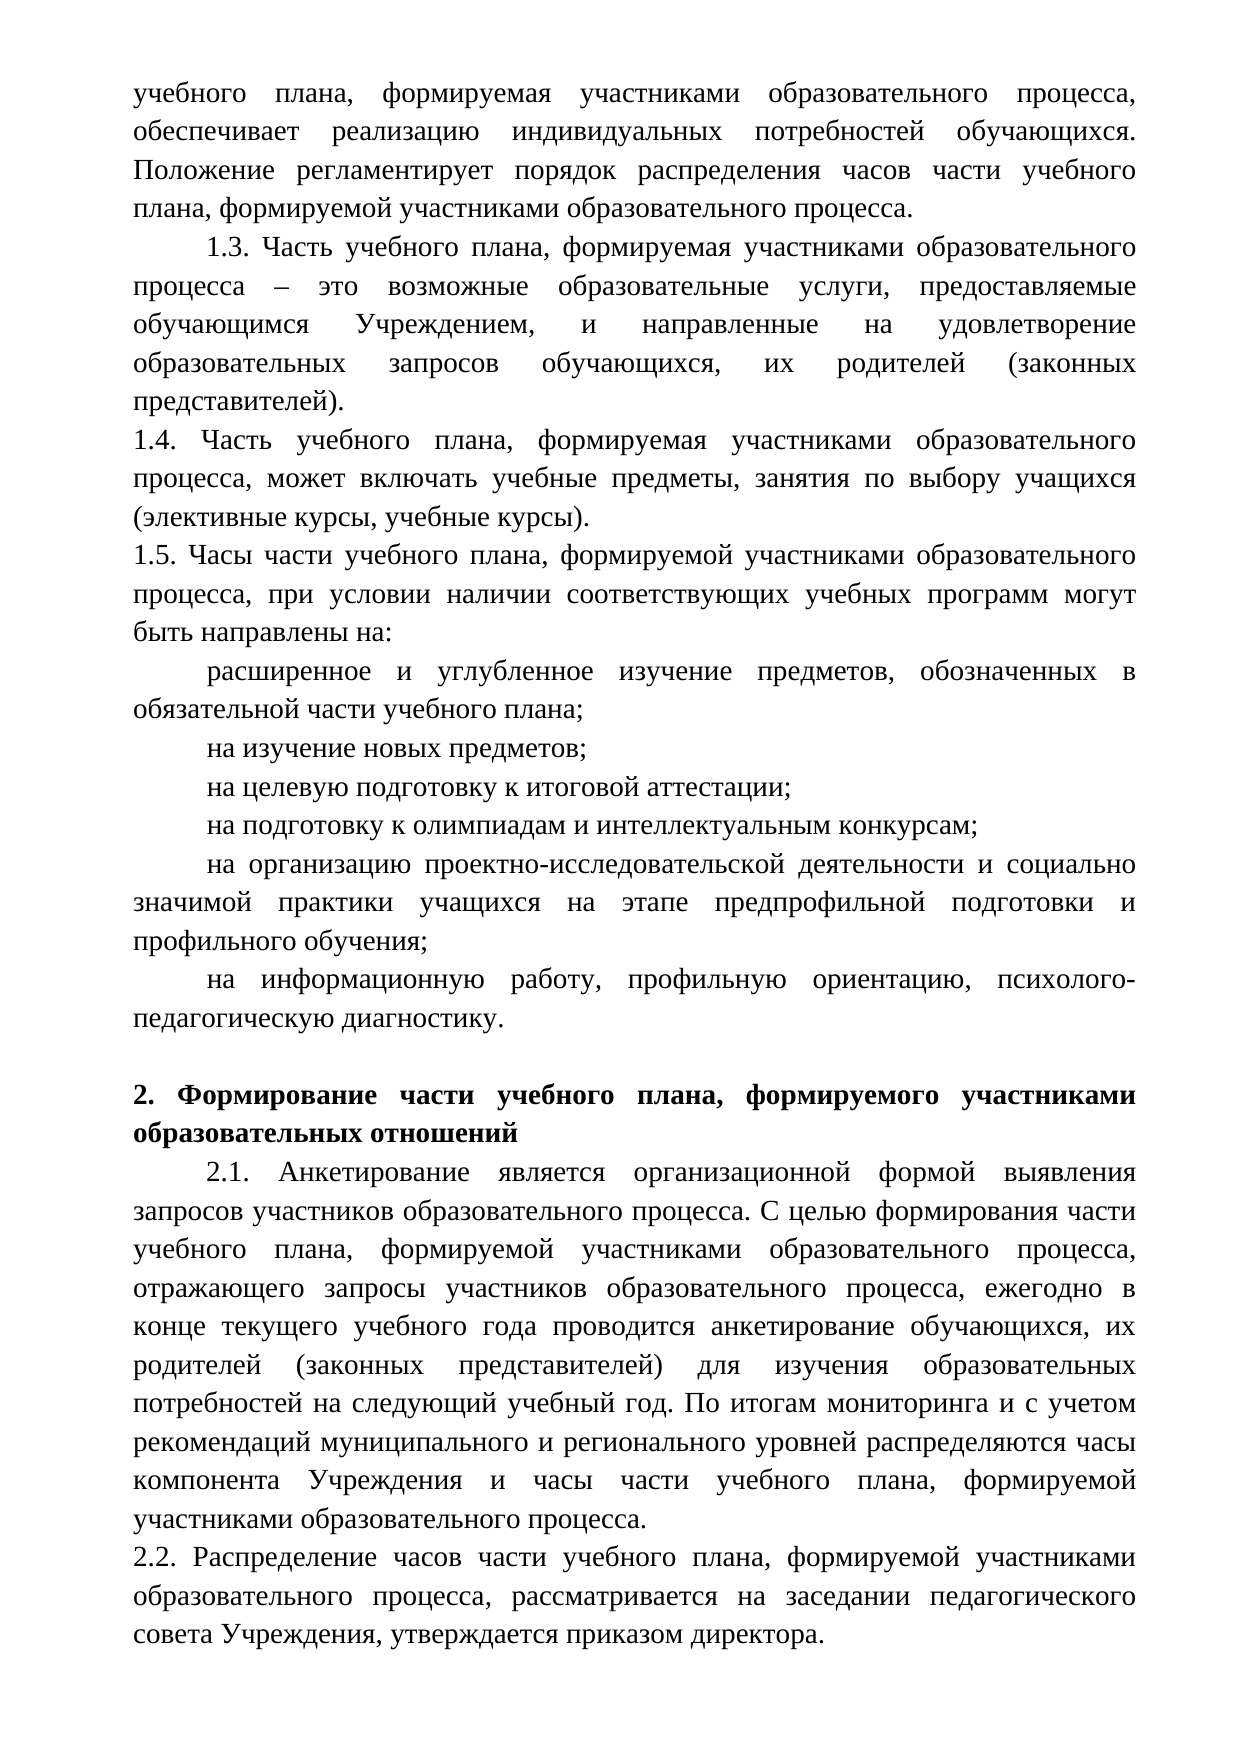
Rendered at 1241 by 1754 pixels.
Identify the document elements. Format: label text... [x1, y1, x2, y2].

list на подготовку к олимпиадам и интеллектуальным конкурсам; [133, 807, 1137, 841]
list на организацию проектно-исследовательской деятельности и социально значимой практики учащихся на этапе предпрофильной подготовки и профильного обучения; [133, 846, 1137, 956]
text 1.3. Часть учебного плана, формируемая участниками образовательного процесса – это возможные образовательные услуги, предоставляемые обучающимся Учреждением, и направленные на удовлетворение образовательных запросов обучающихся, их родителей (законных представителей). [133, 229, 1137, 417]
text учебного плана, формируемая участниками образовательного процесса, обеспечивает реализацию индивидуальных потребностей обучающихся. Положение регламентирует порядок распределения часов части учебного плана, формируемой участниками образовательного процесса. [133, 75, 1137, 224]
list на информационную работу, профильную ориентацию, психолого- педагогическую диагностику. [133, 961, 1137, 1033]
text 1.5. Часы части учебного плана, формируемой участниками образовательного процесса, при условии наличии соответствующих учебных программ могут быть направлены на: [133, 537, 1137, 648]
text 1.4. Часть учебного плана, формируемая участниками образовательного процесса, может включать учебные предметы, занятия по выбору учащихся (элективные курсы, учебные курсы). [133, 422, 1137, 532]
text 2.1. Анкетирование является организационной формой выявления запросов участников образовательного процесса. С целью формирования части учебного плана, формируемой участниками образовательного процесса, отражающего запросы участников образовательного процесса, ежегодно в конце текущего учебного года проводится анкетирование обучающихся, их родителей (законных представителей) для изучения образовательных потребностей на следующий учебный год. По итогам мониторинга и с учетом рекомендаций муниципального и регионального уровней распределяются часы компонента Учреждения и часы части учебного плана, формируемой участниками образовательного процесса. [133, 1154, 1137, 1534]
text 2. Формирование части учебного плана, формируемого участниками образовательных отношений [133, 1077, 1137, 1149]
list на изучение новых предметов; [133, 730, 1137, 764]
list расширенное и углубленное изучение предметов, обозначенных в обязательной части учебного плана; [133, 653, 1137, 725]
list на целевую подготовку к итоговой аттестации; [133, 769, 1137, 802]
text 2.2. Распределение часов части учебного плана, формируемой участниками образовательного процесса, рассматривается на заседании педагогического совета Учреждения, утверждается приказом директора. [133, 1539, 1137, 1650]
